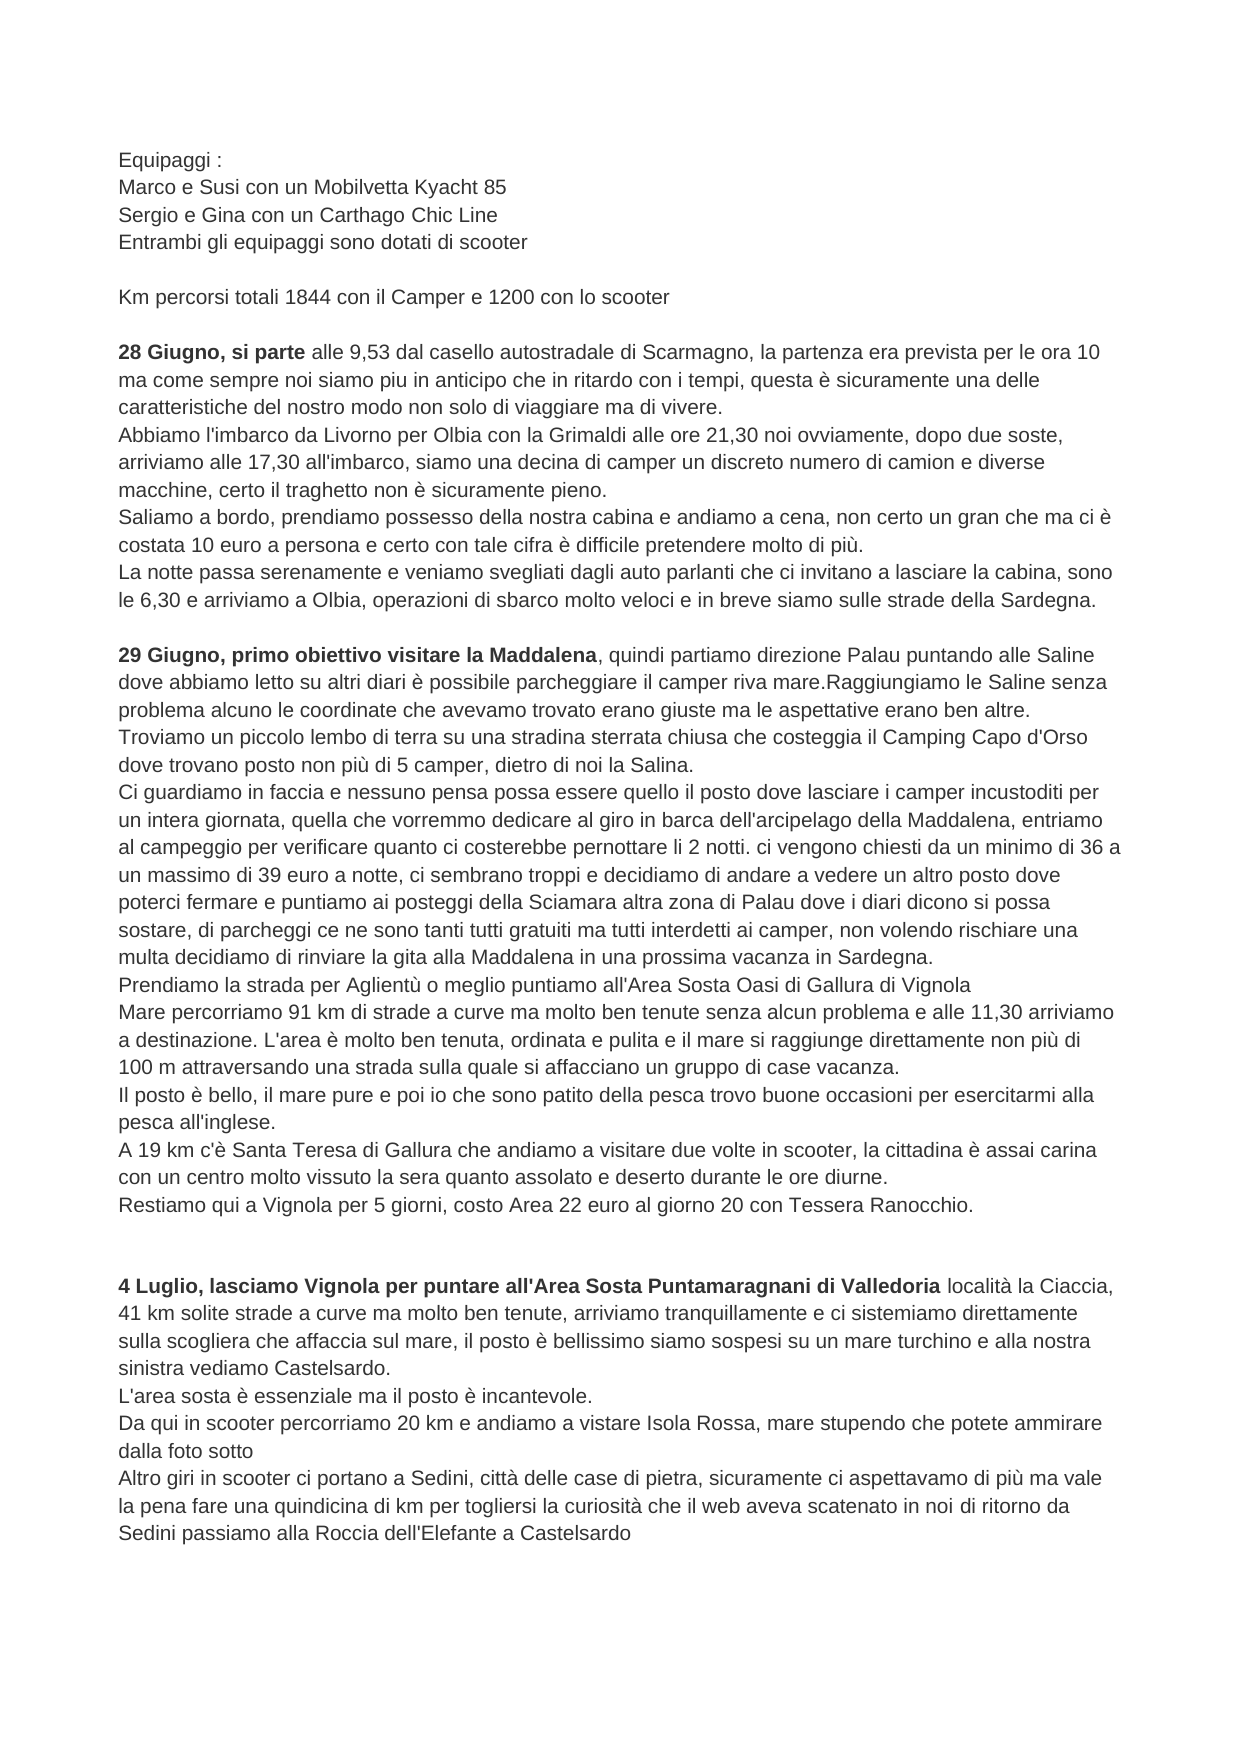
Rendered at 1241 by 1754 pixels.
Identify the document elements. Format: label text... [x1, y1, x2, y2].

text Equipaggi : Marco e Susi con un Mobilvetta Kyacht 85 Sergio e Gina con un Carthago Chic Line Entrambi gli equipaggi sono dotati di scooter Km percorsi totali 1844 con il Camper e 1200 con lo scooter 28 Giugno, si parte alle 9,53 dal casello autostradale di Scarmagno, la partenza era prevista per le ora 10 ma come sempre noi siamo piu in anticipo che in ritardo con i tempi, questa è sicuramente una delle caratteristiche del nostro modo non solo di viaggiare ma di vivere. Abbiamo l'imbarco da Livorno per Olbia con la Grimaldi alle ore 21,30 noi ovviamente, dopo due soste, arriviamo alle 17,30 all'imbarco, siamo una decina di camper un discreto numero di camion e diverse macchine, certo il traghetto non è sicuramente pieno. Saliamo a bordo, prendiamo possesso della nostra cabina e andiamo a cena, non certo un gran che ma ci è costata 10 euro a persona e certo con tale cifra è difficile pretendere molto di più. La notte passa serenamente e veniamo svegliati dagli auto parlanti che ci invitano a lasciare la cabina, sono le 6,30 e arriviamo a Olbia, operazioni di sbarco molto veloci e in breve siamo sulle strade della Sardegna. 29 Giugno, primo obiettivo visitare la Maddalena, quindi partiamo direzione Palau puntando alle Saline dove abbiamo letto su altri diari è possibile parcheggiare il camper riva mare.Raggiungiamo le Saline senza problema alcuno le coordinate che avevamo trovato erano giuste ma le aspettative erano ben altre. Troviamo un piccolo lembo di terra su una stradina sterrata chiusa che costeggia il Camping Capo d'Orso dove trovano posto non più di 5 camper, dietro di noi la Salina. Ci guardiamo in faccia e nessuno pensa possa essere quello il posto dove lasciare i camper incustoditi per un intera giornata, quella che vorremmo dedicare al giro in barca dell'arcipelago della Maddalena, entriamo al campeggio per verificare quanto ci costerebbe pernottare li 2 notti. ci vengono chiesti da un minimo di 36 a un massimo di 39 euro a notte, ci sembrano troppi e decidiamo di andare a vedere un altro posto dove poterci fermare e puntiamo ai posteggi della Sciamara altra zona di Palau dove i diari dicono si possa sostare, di parcheggi ce ne sono tanti tutti gratuiti ma tutti interdetti ai camper, non volendo rischiare una multa decidiamo di rinviare la gita alla Maddalena in una prossima vacanza in Sardegna. Prendiamo la strada per Aglientù o meglio puntiamo all'Area Sosta Oasi di Gallura di Vignola Mare percorriamo 91 km di strade a curve ma molto ben tenute senza alcun problema e alle 11,30 arriviamo a destinazione. L'area è molto ben tenuta, ordinata e pulita e il mare si raggiunge direttamente non più di 100 m attraversando una strada sulla quale si affacciano un gruppo di case vacanza. Il posto è bello, il mare pure e poi io che sono patito della pesca trovo buone occasioni per esercitarmi alla pesca all'inglese. A 19 km c'è Santa Teresa di Gallura che andiamo a visitare due volte in scooter, la cittadina è assai carina con un centro molto vissuto la sera quanto assolato e deserto durante le ore diurne. Restiamo qui a Vignola per 5 giorni, costo Area 22 euro al giorno 20 con Tessera Ranocchio. [118, 859, 1122, 1249]
text Equipaggi : Marco e Susi con un Mobilvetta Kyacht 85 Sergio e Gina con un Carthago Chic Line Entrambi gli equipaggi sono dotati di scooter Km percorsi totali 1844 con il Camper e 1200 con lo scooter 28 Giugno, si parte alle 9,53 dal casello autostradale di Scarmagno, la partenza era prevista per le ora 10 ma come sempre noi siamo piu in anticipo che in ritardo con i tempi, questa è sicuramente una delle caratteristiche del nostro modo non solo di viaggiare ma di vivere. Abbiamo l'imbarco da Livorno per Olbia con la Grimaldi alle ore 21,30 noi ovviamente, dopo due soste, arriviamo alle 17,30 all'imbarco, siamo una decina di camper un discreto numero di camion e diverse macchine, certo il traghetto non è sicuramente pieno. Saliamo a bordo, prendiamo possesso della nostra cabina e andiamo a cena, non certo un gran che ma ci è costata 10 euro a persona e certo con tale cifra è difficile pretendere molto di più. La notte passa serenamente e veniamo svegliati dagli auto parlanti che ci invitano a lasciare la cabina, sono le 6,30 e arriviamo a Olbia, operazioni di sbarco molto veloci e in breve siamo sulle strade della Sardegna. 29 Giugno, primo obiettivo visitare la Maddalena, quindi partiamo direzione Palau puntando alle Saline dove abbiamo letto su altri diari è possibile parcheggiare il camper riva mare.Raggiungiamo le Saline senza problema alcuno le coordinate che avevamo trovato erano giuste ma le aspettative erano ben altre. Troviamo un piccolo lembo di terra su una stradina sterrata chiusa che costeggia il Camping Capo d'Orso dove trovano posto non più di 5 camper, dietro di noi la Salina. Ci guardiamo in faccia e nessuno pensa possa essere quello il posto dove lasciare i camper incustoditi per un intera giornata, quella che vorremmo dedicare al giro in barca dell'arcipelago della Maddalena, entriamo al campeggio per verificare quanto ci costerebbe pernottare li 2 notti. ci vengono chiesti da un minimo di 36 a un massimo di 39 euro a notte, ci sembrano troppi e decidiamo di andare a vedere un altro posto dove poterci fermare e puntiamo ai posteggi della Sciamara altra zona di Palau dove i diari dicono si possa sostare, di parcheggi ce ne sono tanti tutti gratuiti ma tutti interdetti ai camper, non volendo rischiare una multa decidiamo di rinviare la gita alla Maddalena in una prossima vacanza in Sardegna. Prendiamo la strada per Aglientù o meglio puntiamo all'Area Sosta Oasi di Gallura di Vignola Mare percorriamo 91 km di strade a curve ma molto ben tenute senza alcun problema e alle 11,30 arriviamo a destinazione. L'area è molto ben tenuta, ordinata e pulita e il mare si raggiunge direttamente non più di 100 m attraversando una strada sulla quale si affacciano un gruppo di case vacanza. Il posto è bello, il mare pure e poi io che sono patito della pesca trovo buone occasioni per esercitarmi alla pesca all'inglese. A 19 km c'è Santa Teresa di Gallura che andiamo a visitare due volte in scooter, la cittadina è assai carina con un centro molto vissuto la sera quanto assolato e deserto durante le ore diurne. Restiamo qui a Vignola per 5 giorni, costo Area 22 euro al giorno 20 con Tessera Ranocchio. [118, 148, 1122, 835]
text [118, 1274, 1122, 1628]
